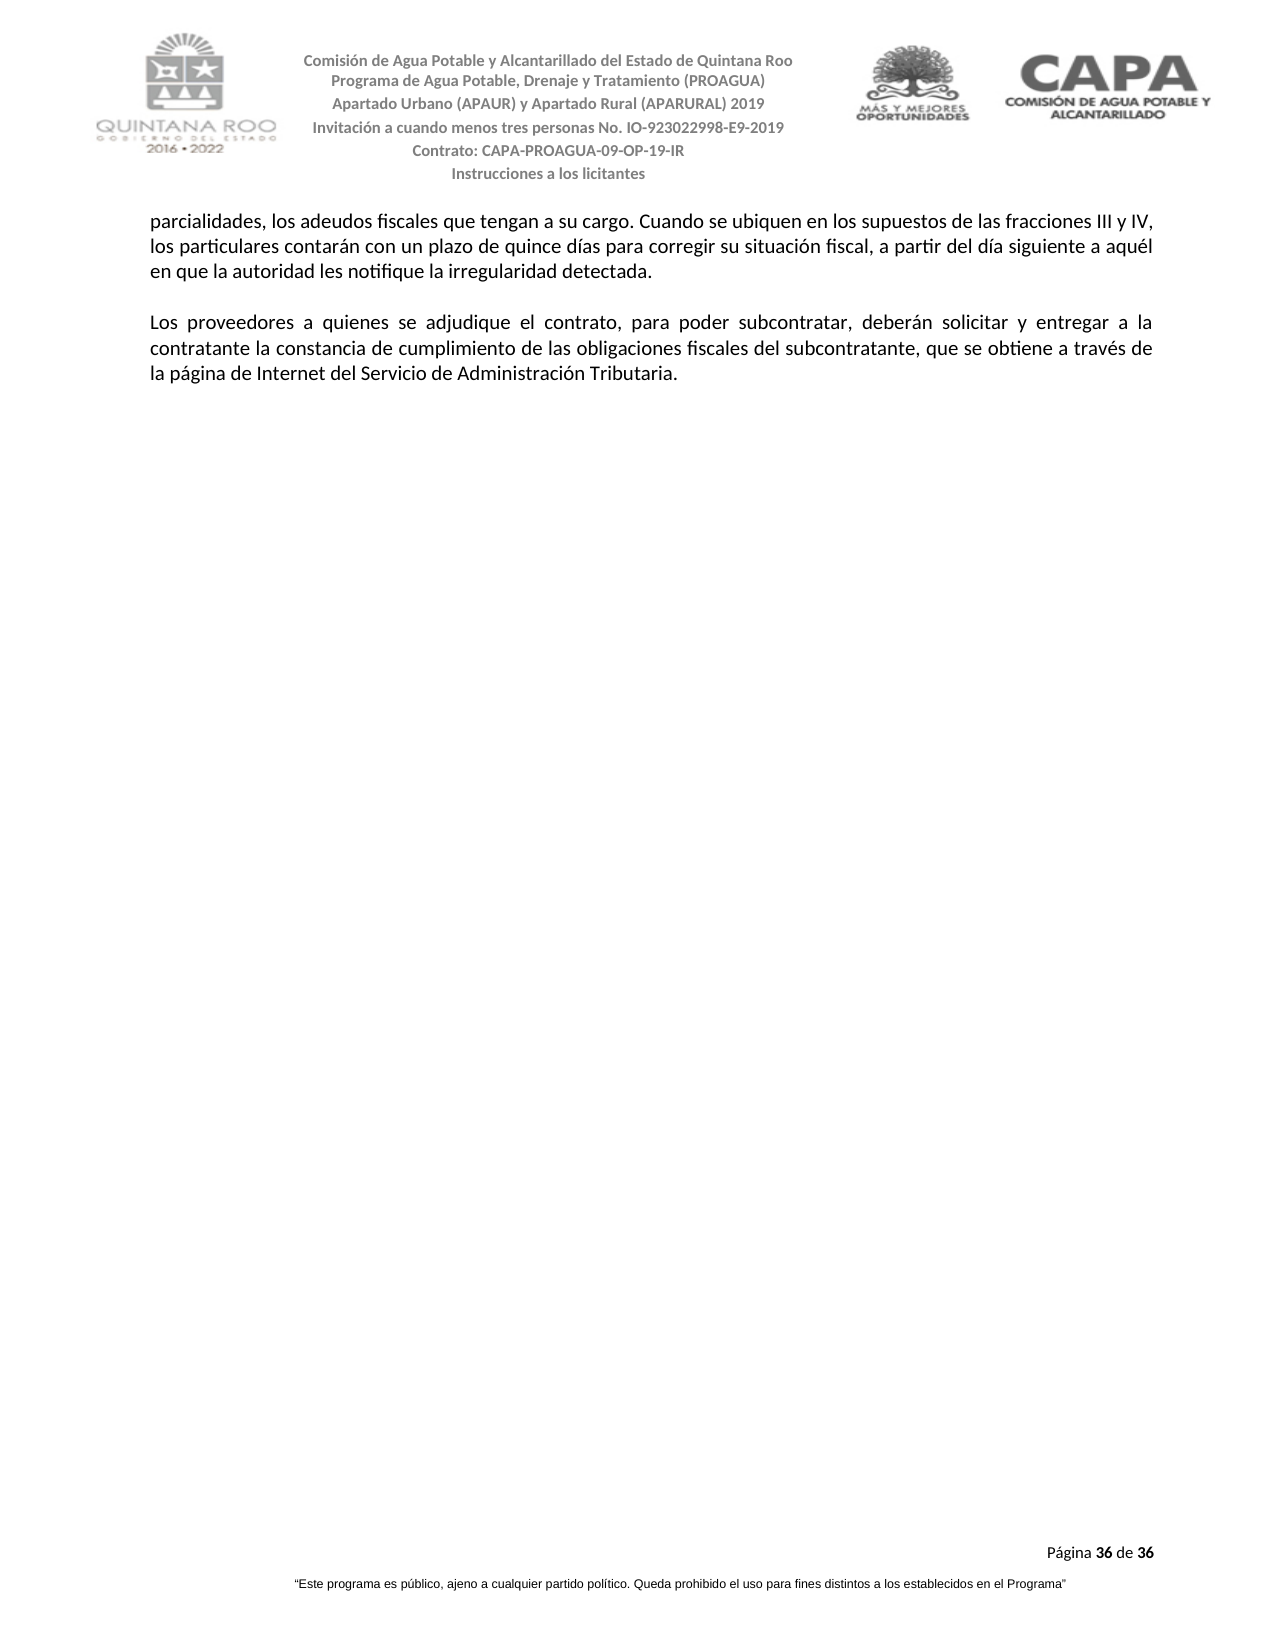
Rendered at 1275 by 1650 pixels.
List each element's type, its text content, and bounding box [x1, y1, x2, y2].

picture [90, 1, 1215, 174]
text Los proveedores a quienes se adjudique el contrato, para poder subcontratar, deberán solicitar y entregar a la contratante la constancia de cumplimiento de las obligaciones fiscales del subcontratante, que se obtiene a través de la página de Internet del Servicio de Administración Tributaria. [150, 309, 1155, 386]
